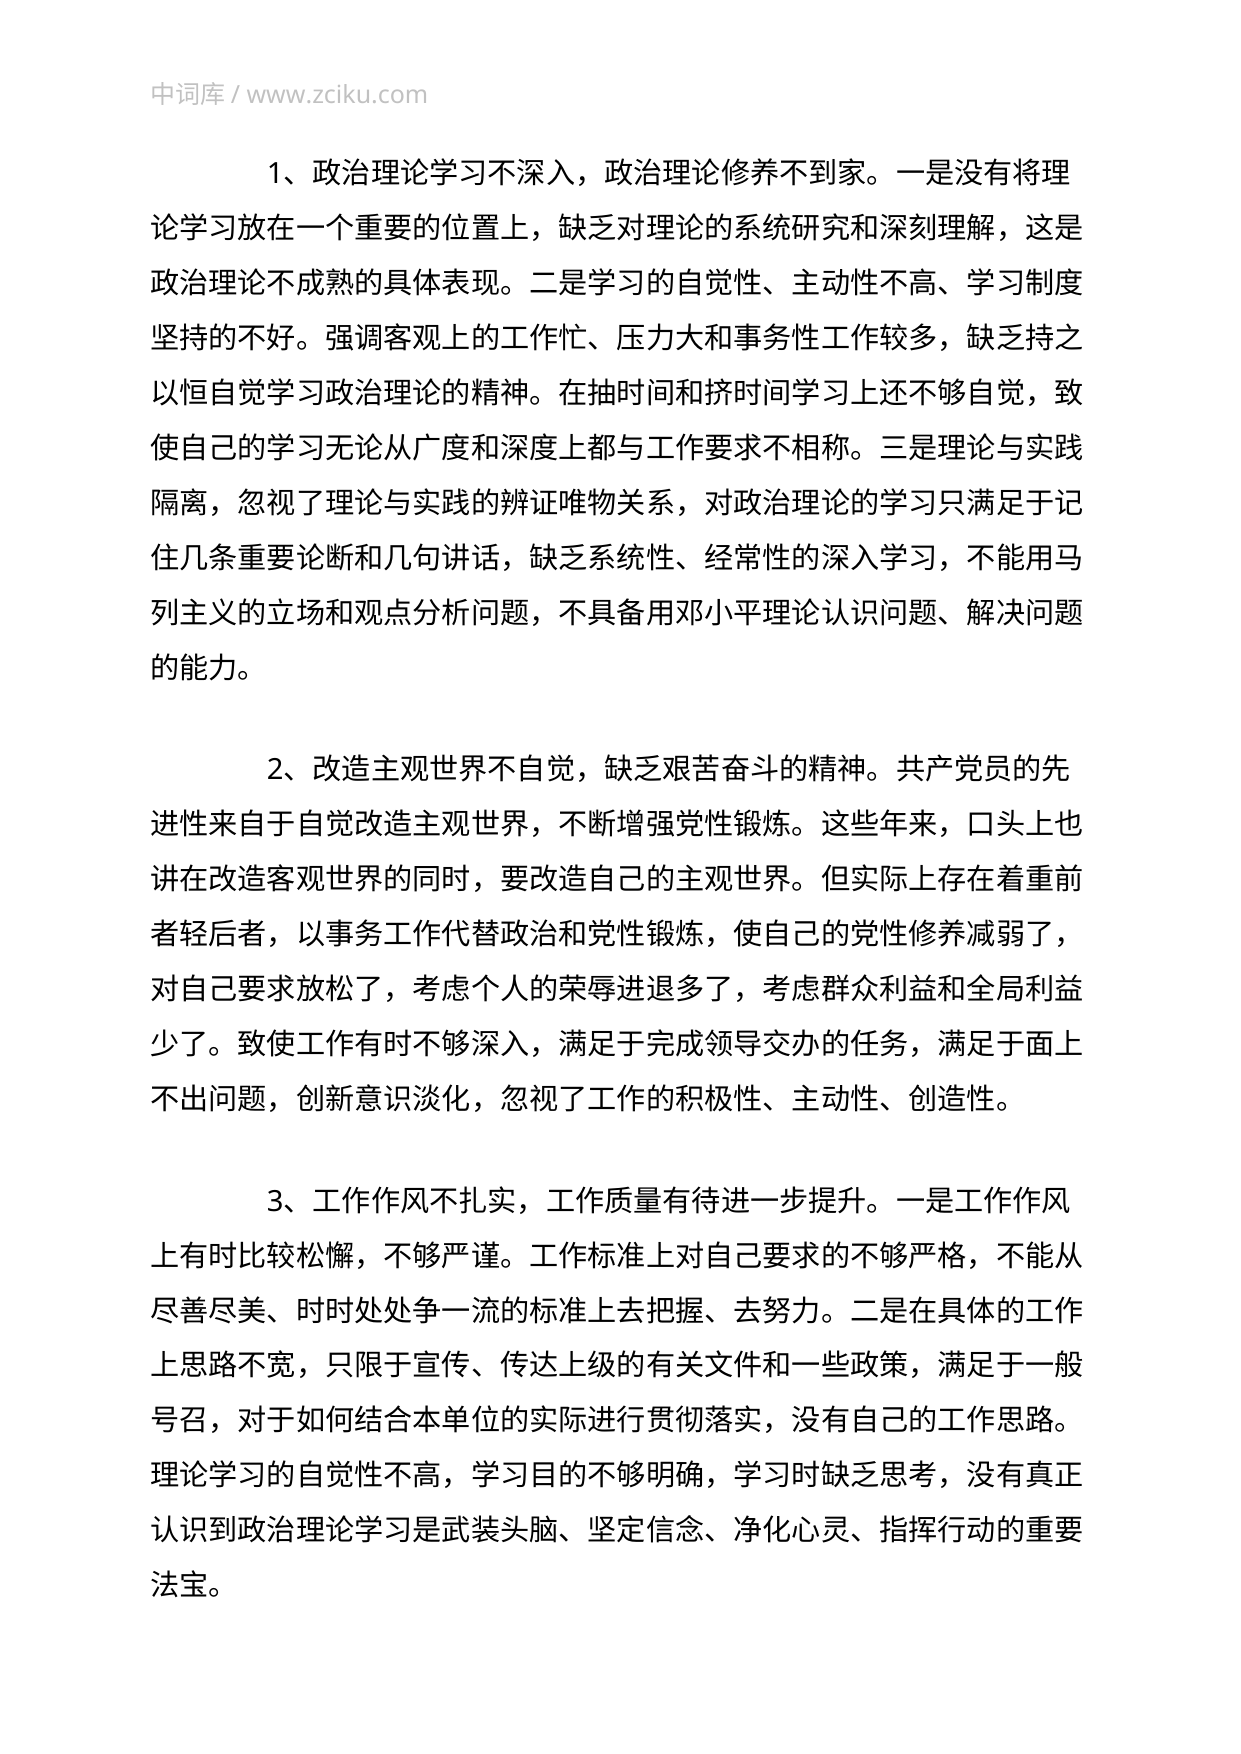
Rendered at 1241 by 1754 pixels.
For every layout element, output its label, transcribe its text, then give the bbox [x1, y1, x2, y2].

text 1、政治理论学习不深入，政治理论修养不到家。一是没有将理论学习放在一个重要的位置上，缺乏对理论的系统研究和深刻理解，这是政治理论不成熟的具体表现。二是学习的自觉性、主动性不高、学习制度坚持的不好。强调客观上的工作忙、压力大和事务性工作较多，缺乏持之以恒自觉学习政治理论的精神。在抽时间和挤时间学习上还不够自觉，致使自己的学习无论从广度和深度上都与工作要求不相称。三是理论与实践隔离，忽视了理论与实践的辨证唯物关系，对政治理论的学习只满足于记住几条重要论断和几句讲话，缺乏系统性、经常性的深入学习，不能用马列主义的立场和观点分析问题，不具备用邓小平理论认识问题、解决问题的能力。 [150, 150, 1090, 686]
text 2、改造主观世界不自觉，缺乏艰苦奋斗的精神。共产党员的先进性来自于自觉改造主观世界，不断增强党性锻炼。这些年来，口头上也讲在改造客观世界的同时，要改造自己的主观世界。但实际上存在着重前者轻后者，以事务工作代替政治和党性锻炼，使自己的党性修养减弱了，对自己要求放松了，考虑个人的荣辱进退多了，考虑群众利益和全局利益少了。致使工作有时不够深入，满足于完成领导交办的任务，满足于面上不出问题，创新意识淡化，忽视了工作的积极性、主动性、创造性。 [150, 746, 1090, 1118]
text 3、工作作风不扎实，工作质量有待进一步提升。一是工作作风上有时比较松懈，不够严谨。工作标准上对自己要求的不够严格，不能从尽善尽美、时时处处争一流的标准上去把握、去努力。二是在具体的工作上思路不宽，只限于宣传、传达上级的有关文件和一些政策，满足于一般号召，对于如何结合本单位的实际进行贯彻落实，没有自己的工作思路。理论学习的自觉性不高，学习目的不够明确，学习时缺乏思考，没有真正认识到政治理论学习是武装头脑、坚定信念、净化心灵、指挥行动的重要法宝。 [150, 1177, 1090, 1604]
